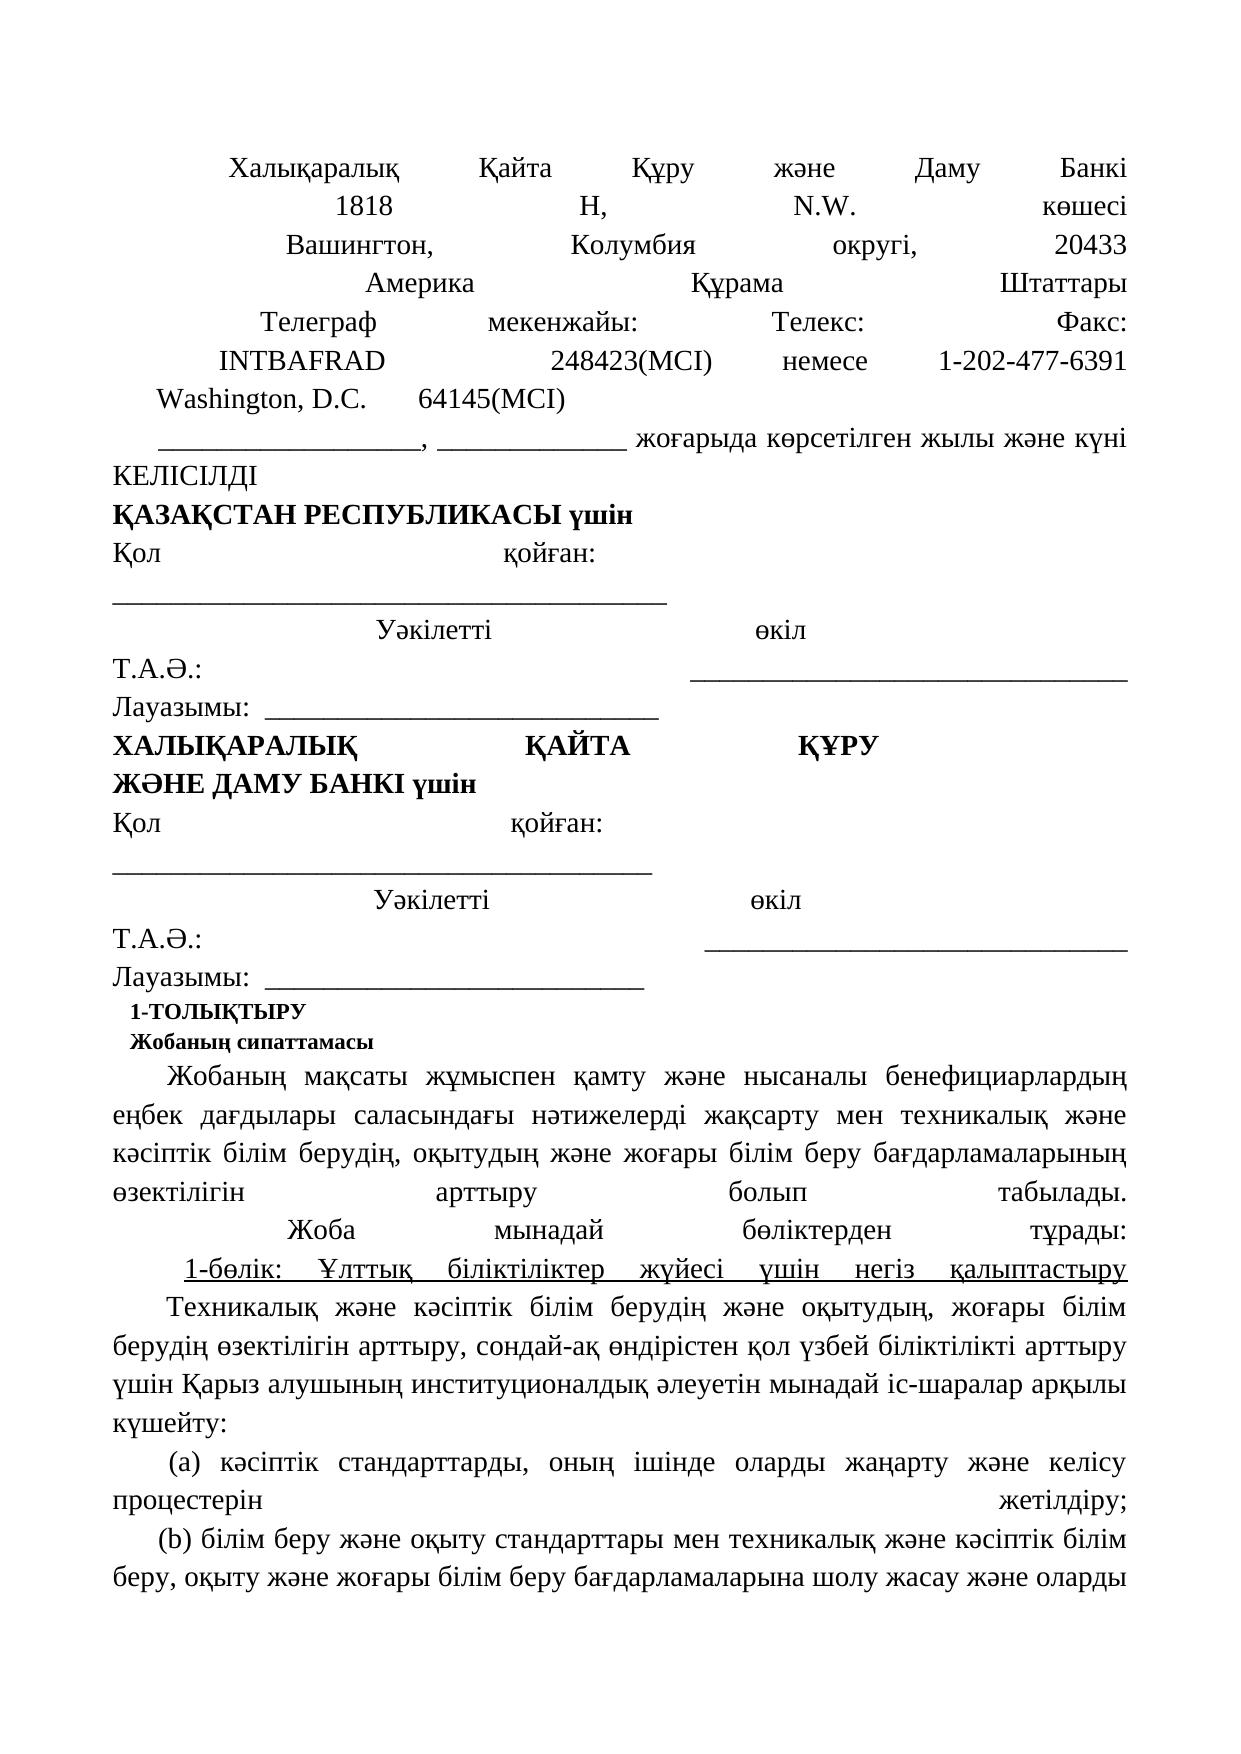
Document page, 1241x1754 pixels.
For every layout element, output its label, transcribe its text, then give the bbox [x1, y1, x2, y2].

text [112, 1058, 1128, 1593]
text ҚАЗАҚСТАН РЕСПУБЛИКАСЫ үшін [112, 497, 1128, 530]
text 1-ТОЛЫҚТЫРУ [112, 998, 1128, 1024]
text Қол қойған: ______________________________________ Уәкілетті өкіл Т.А.Ә.: ______________________________ Лауазымы: ___________________________ [112, 535, 1128, 723]
text ХАЛЫҚАРАЛЫҚ ҚАЙТА ҚҰРУ ЖӘНЕ ДАМУ БАНКІ үшін [112, 728, 1128, 800]
text Жобаның сипаттамасы [112, 1028, 1128, 1054]
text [112, 150, 1128, 415]
text __________________, _____________ жоғарыда көрсетілген жылы және күні КЕЛІСІЛДІ [112, 420, 1128, 492]
text Қол қойған: _____________________________________ Уәкілетті өкіл Т.А.Ә.: _____________________________ Лауазымы: __________________________ [112, 805, 1128, 993]
